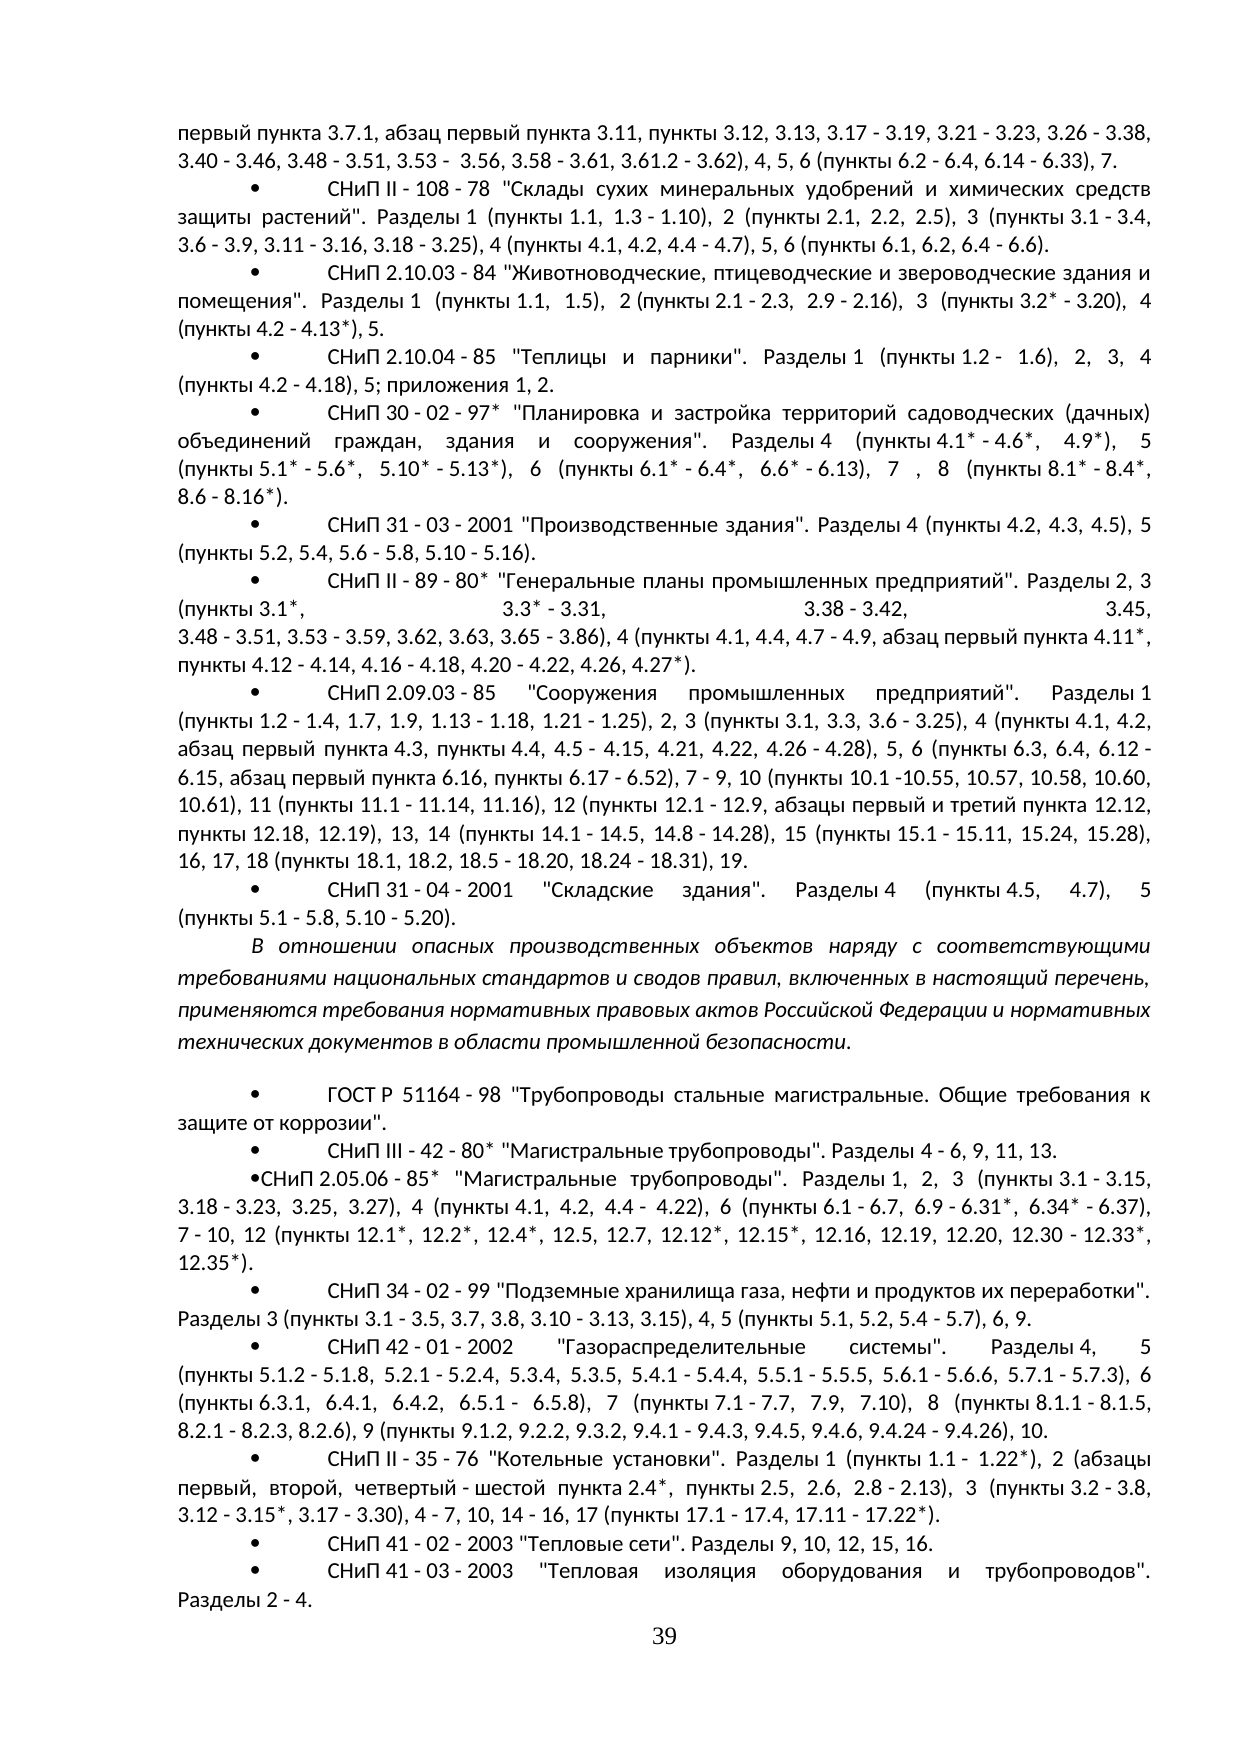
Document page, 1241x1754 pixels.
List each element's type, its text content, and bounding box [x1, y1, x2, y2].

list СНиП 41 - 02 - 2003 "Тепловые сети". Разделы 9, 10, 12, 15, 16. [177, 1529, 1152, 1557]
list СНиП 34 - 02 - 99 "Подземные хранилища газа, нефти и продуктов их переработки". Разделы 3 (пункты 3.1 - 3.5, 3.7, 3.8, 3.10 - 3.13, 3.15), 4, 5 (пункты 5.1, 5.2, 5.4 - 5.7), 6, 9. [177, 1276, 1152, 1332]
list СНиП 31 - 04 - 2001 "Складские здания". Разделы 4 (пункты 4.5, 4.7), 5 (пункты 5.1 - 5.8, 5.10 - 5.20). [177, 875, 1152, 931]
list СНиП 30 - 02 - 97* "Планировка и застройка территорий садоводческих (дачных) объединений граждан, здания и сооружения". Разделы 4 (пункты 4.1* - 4.6*, 4.9*), 5 (пункты 5.1* - 5.6*, 5.10* - 5.13*), 6 (пункты 6.1* - 6.4*, 6.6* - 6.13), 7 , 8 (пункты 8.1* - 8.4*, 8.6 - 8.16*). [177, 398, 1152, 510]
list ГОСТ Р 51164 - 98 "Трубопроводы стальные магистральные. Общие требования к защите от коррозии". [177, 1080, 1152, 1136]
list СНиП 31 - 03 - 2001 "Производственные здания". Разделы 4 (пункты 4.2, 4.3, 4.5), 5 (пункты 5.2, 5.4, 5.6 - 5.8, 5.10 - 5.16). [177, 510, 1152, 566]
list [177, 118, 1152, 174]
list СНиП 42 - 01 - 2002 "Газораспределительные системы". Разделы 4, 5 (пункты 5.1.2 - 5.1.8, 5.2.1 - 5.2.4, 5.3.4, 5.3.5, 5.4.1 - 5.4.4, 5.5.1 - 5.5.5, 5.6.1 - 5.6.6, 5.7.1 - 5.7.3), 6 (пункты 6.3.1, 6.4.1, 6.4.2, 6.5.1 - 6.5.8), 7 (пункты 7.1 - 7.7, 7.9, 7.10), 8 (пункты 8.1.1 - 8.1.5, 8.2.1 - 8.2.3, 8.2.6), 9 (пункты 9.1.2, 9.2.2, 9.3.2, 9.4.1 - 9.4.3, 9.4.5, 9.4.6, 9.4.24 - 9.4.26), 10. [177, 1332, 1152, 1444]
list СНиП 2.09.03 - 85 "Сооружения промышленных предприятий". Разделы 1 (пункты 1.2 - 1.4, 1.7, 1.9, 1.13 - 1.18, 1.21 - 1.25), 2, 3 (пункты 3.1, 3.3, 3.6 - 3.25), 4 (пункты 4.1, 4.2, абзац первый пункта 4.3, пункты 4.4, 4.5 - 4.15, 4.21, 4.22, 4.26 - 4.28), 5, 6 (пункты 6.3, 6.4, 6.12 -6.15, абзац первый пункта 6.16, пункты 6.17 - 6.52), 7 - 9, 10 (пункты 10.1 -10.55, 10.57, 10.58, 10.60, 10.61), 11 (пункты 11.1 - 11.14, 11.16), 12 (пункты 12.1 - 12.9, абзацы первый и третий пункта 12.12, пункты 12.18, 12.19), 13, 14 (пункты 14.1 - 14.5, 14.8 - 14.28), 15 (пункты 15.1 - 15.11, 15.24, 15.28), 16, 17, 18 (пункты 18.1, 18.2, 18.5 - 18.20, 18.24 - 18.31), 19. [177, 678, 1152, 875]
list СНиП II - 108 - 78 "Склады сухих минеральных удобрений и химических средств защиты растений". Разделы 1 (пункты 1.1, 1.3 - 1.10), 2 (пункты 2.1, 2.2, 2.5), 3 (пункты 3.1 - 3.4, 3.6 - 3.9, 3.11 - 3.16, 3.18 - 3.25), 4 (пункты 4.1, 4.2, 4.4 - 4.7), 5, 6 (пункты 6.1, 6.2, 6.4 - 6.6). [177, 174, 1152, 258]
list СНиП III - 42 - 80* "Магистральные трубопроводы". Разделы 4 - 6, 9, 11, 13. [177, 1136, 1152, 1164]
list СНиП II - 89 - 80* "Генеральные планы промышленных предприятий". Разделы 2, 3 (пункты 3.1*, 3.3* - 3.31, 3.38 - 3.42, 3.45, 3.48 - 3.51, 3.53 - 3.59, 3.62, 3.63, 3.65 - 3.86), 4 (пункты 4.1, 4.4, 4.7 - 4.9, абзац первый пункта 4.11*, пункты 4.12 - 4.14, 4.16 - 4.18, 4.20 - 4.22, 4.26, 4.27*). [177, 566, 1152, 678]
list СНиП 2.10.04 - 85 "Теплицы и парники". Разделы 1 (пункты 1.2 - 1.6), 2, 3, 4 (пункты 4.2 - 4.18), 5; приложения 1, 2. [177, 342, 1152, 398]
list СНиП II - 35 - 76 "Котельные установки". Разделы 1 (пункты 1.1 - 1.22*), 2 (абзацы первый, второй, четвертый - шестой пункта 2.4*, пункты 2.5, 2.6, 2.8 - 2.13), 3 (пункты 3.2 - 3.8, 3.12 - 3.15*, 3.17 - 3.30), 4 - 7, 10, 14 - 16, 17 (пункты 17.1 - 17.4, 17.11 - 17.22*). [177, 1444, 1152, 1529]
list СНиП 2.10.03 - 84 "Животноводческие, птицеводческие и звероводческие здания и помещения". Разделы 1 (пункты 1.1, 1.5), 2 (пункты 2.1 - 2.3, 2.9 - 2.16), 3 (пункты 3.2* - 3.20), 4 (пункты 4.2 - 4.13*), 5. [177, 258, 1152, 342]
list СНиП 2.05.06 - 85* "Магистральные трубопроводы". Разделы 1, 2, 3 (пункты 3.1 - 3.15, 3.18 - 3.23, 3.25, 3.27), 4 (пункты 4.1, 4.2, 4.4 - 4.22), 6 (пункты 6.1 - 6.7, 6.9 - 6.31*, 6.34* - 6.37), 7 - 10, 12 (пункты 12.1*, 12.2*, 12.4*, 12.5, 12.7, 12.12*, 12.15*, 12.16, 12.19, 12.20, 12.30 - 12.33*, 12.35*). [177, 1164, 1152, 1276]
text В отношении опасных производственных объектов наряду с соответствующими требованиями национальных стандартов и сводов правил, включенных в настоящий перечень, применяются требования нормативных правовых актов Российской Федерации и нормативных технических документов в области промышленной безопасности. [177, 931, 1152, 1055]
list СНиП 41 - 03 - 2003 "Тепловая изоляция оборудования и трубопроводов". Разделы 2 - 4. [177, 1557, 1152, 1613]
